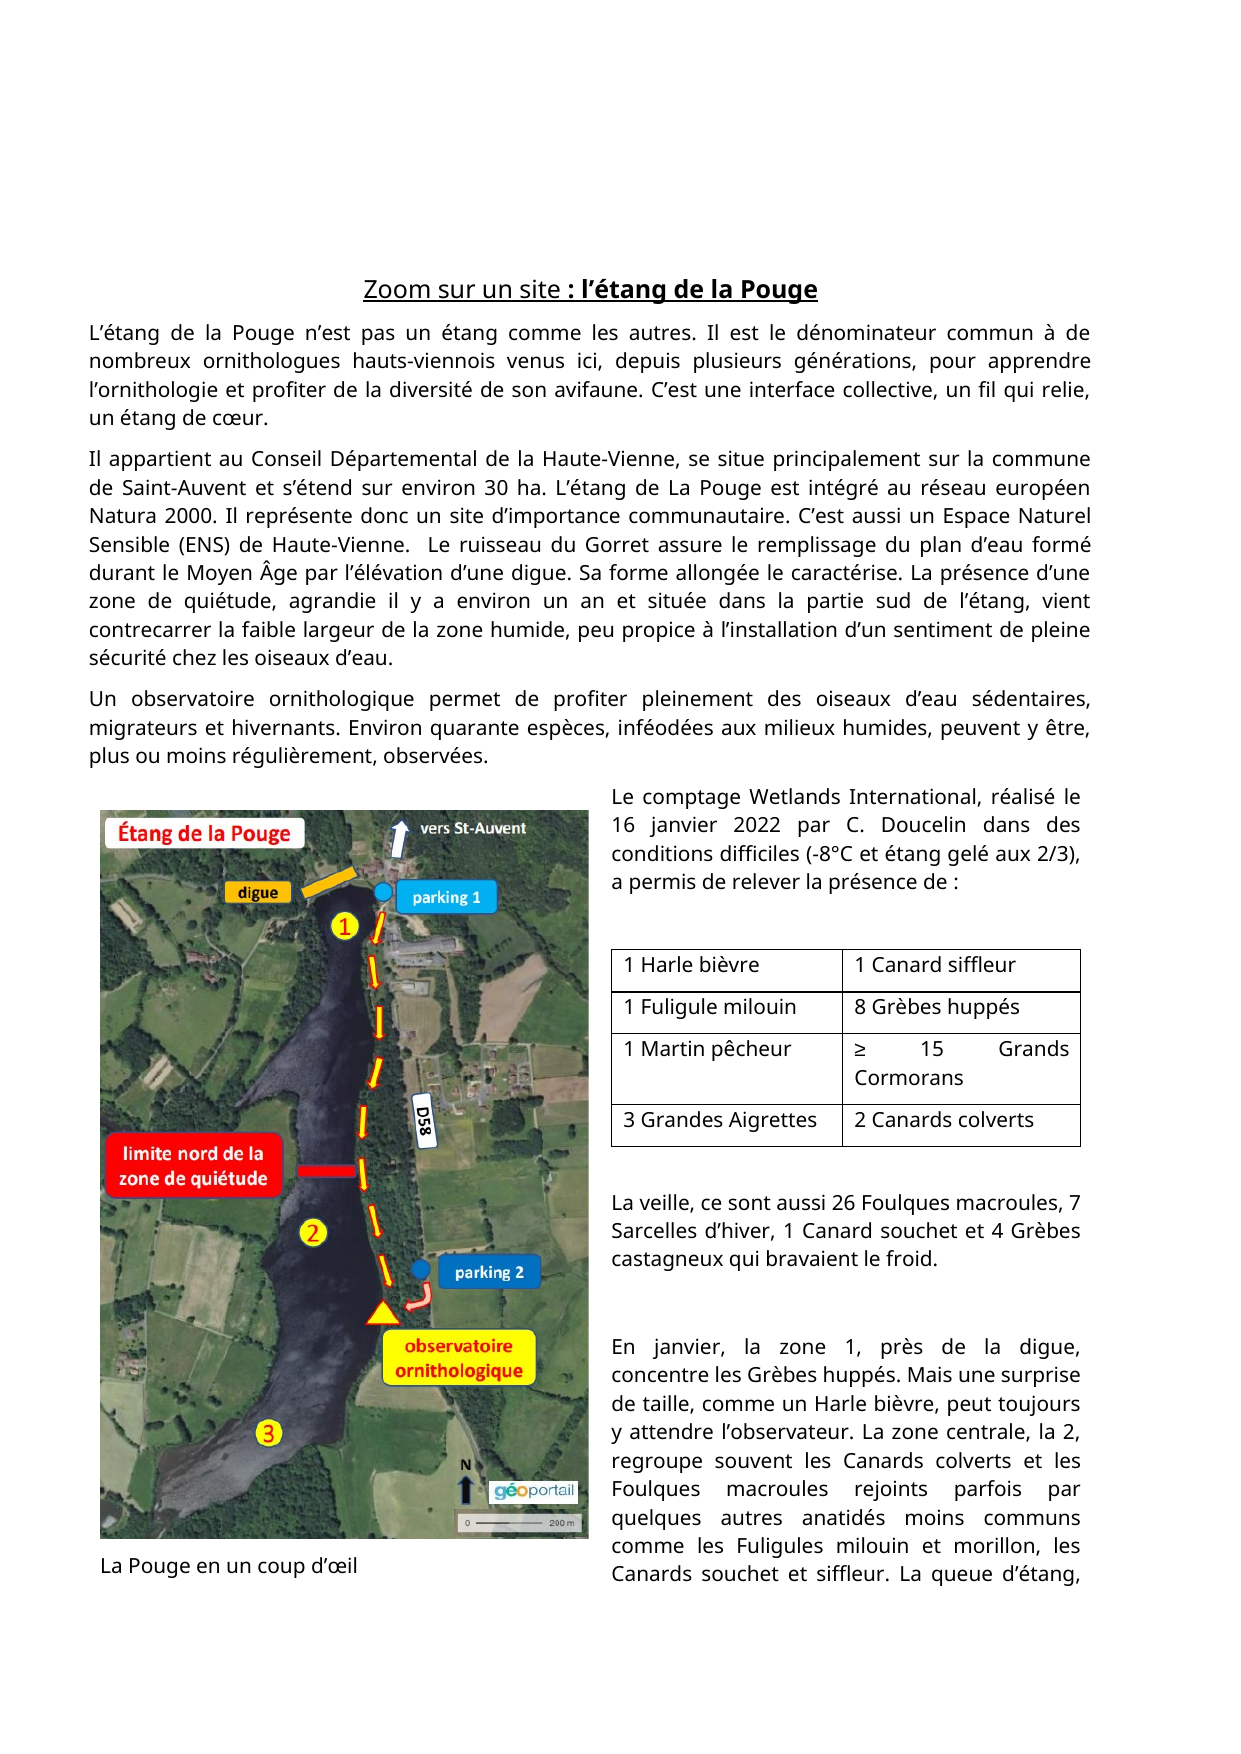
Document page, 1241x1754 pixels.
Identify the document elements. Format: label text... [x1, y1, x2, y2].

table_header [89, 782, 600, 1592]
text Zoom sur un site : l’étang de la Pouge [89, 272, 1093, 306]
text Il appartient au Conseil Départemental de la Haute-Vienne, se situe principalement sur la commune de Saint-Auvent et s’étend sur environ 30 ha. L’étang de La Pouge est intégré au réseau européen Natura 2000. Il représente donc un site d’importance communautaire. C’est aussi un Espace Naturel Sensible (ENS) de Haute-Vienne. Le ruisseau du Gorret assure le remplissage du plan d’eau formé durant le Moyen Âge par l’élévation d’une digue. Sa forme allongée le caractérise. La présence d’une zone de quiétude, agrandie il y a environ un an et située dans la partie sud de l’étang, vient contrecarrer la faible largeur de la zone humide, peu propice à l’installation d’un sentiment de pleine sécurité chez les oiseaux d’eau. [89, 444, 1093, 672]
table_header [600, 782, 1093, 1592]
text L’étang de la Pouge n’est pas un étang comme les autres. Il est le dénominateur commun à de nombreux ornithologues hauts-viennois venus ici, depuis plusieurs générations, pour apprendre l’ornithologie et profiter de la diversité de son avifaune. C’est une interface collective, un fil qui relie, un étang de cœur. [89, 318, 1093, 432]
text Un observatoire ornithologique permet de profiter pleinement des oiseaux d’eau sédentaires, migrateurs et hivernants. Environ quarante espèces, inféodées aux milieux humides, peuvent y être, plus ou moins régulièrement, observées. [89, 684, 1093, 770]
picture [100, 810, 589, 1539]
